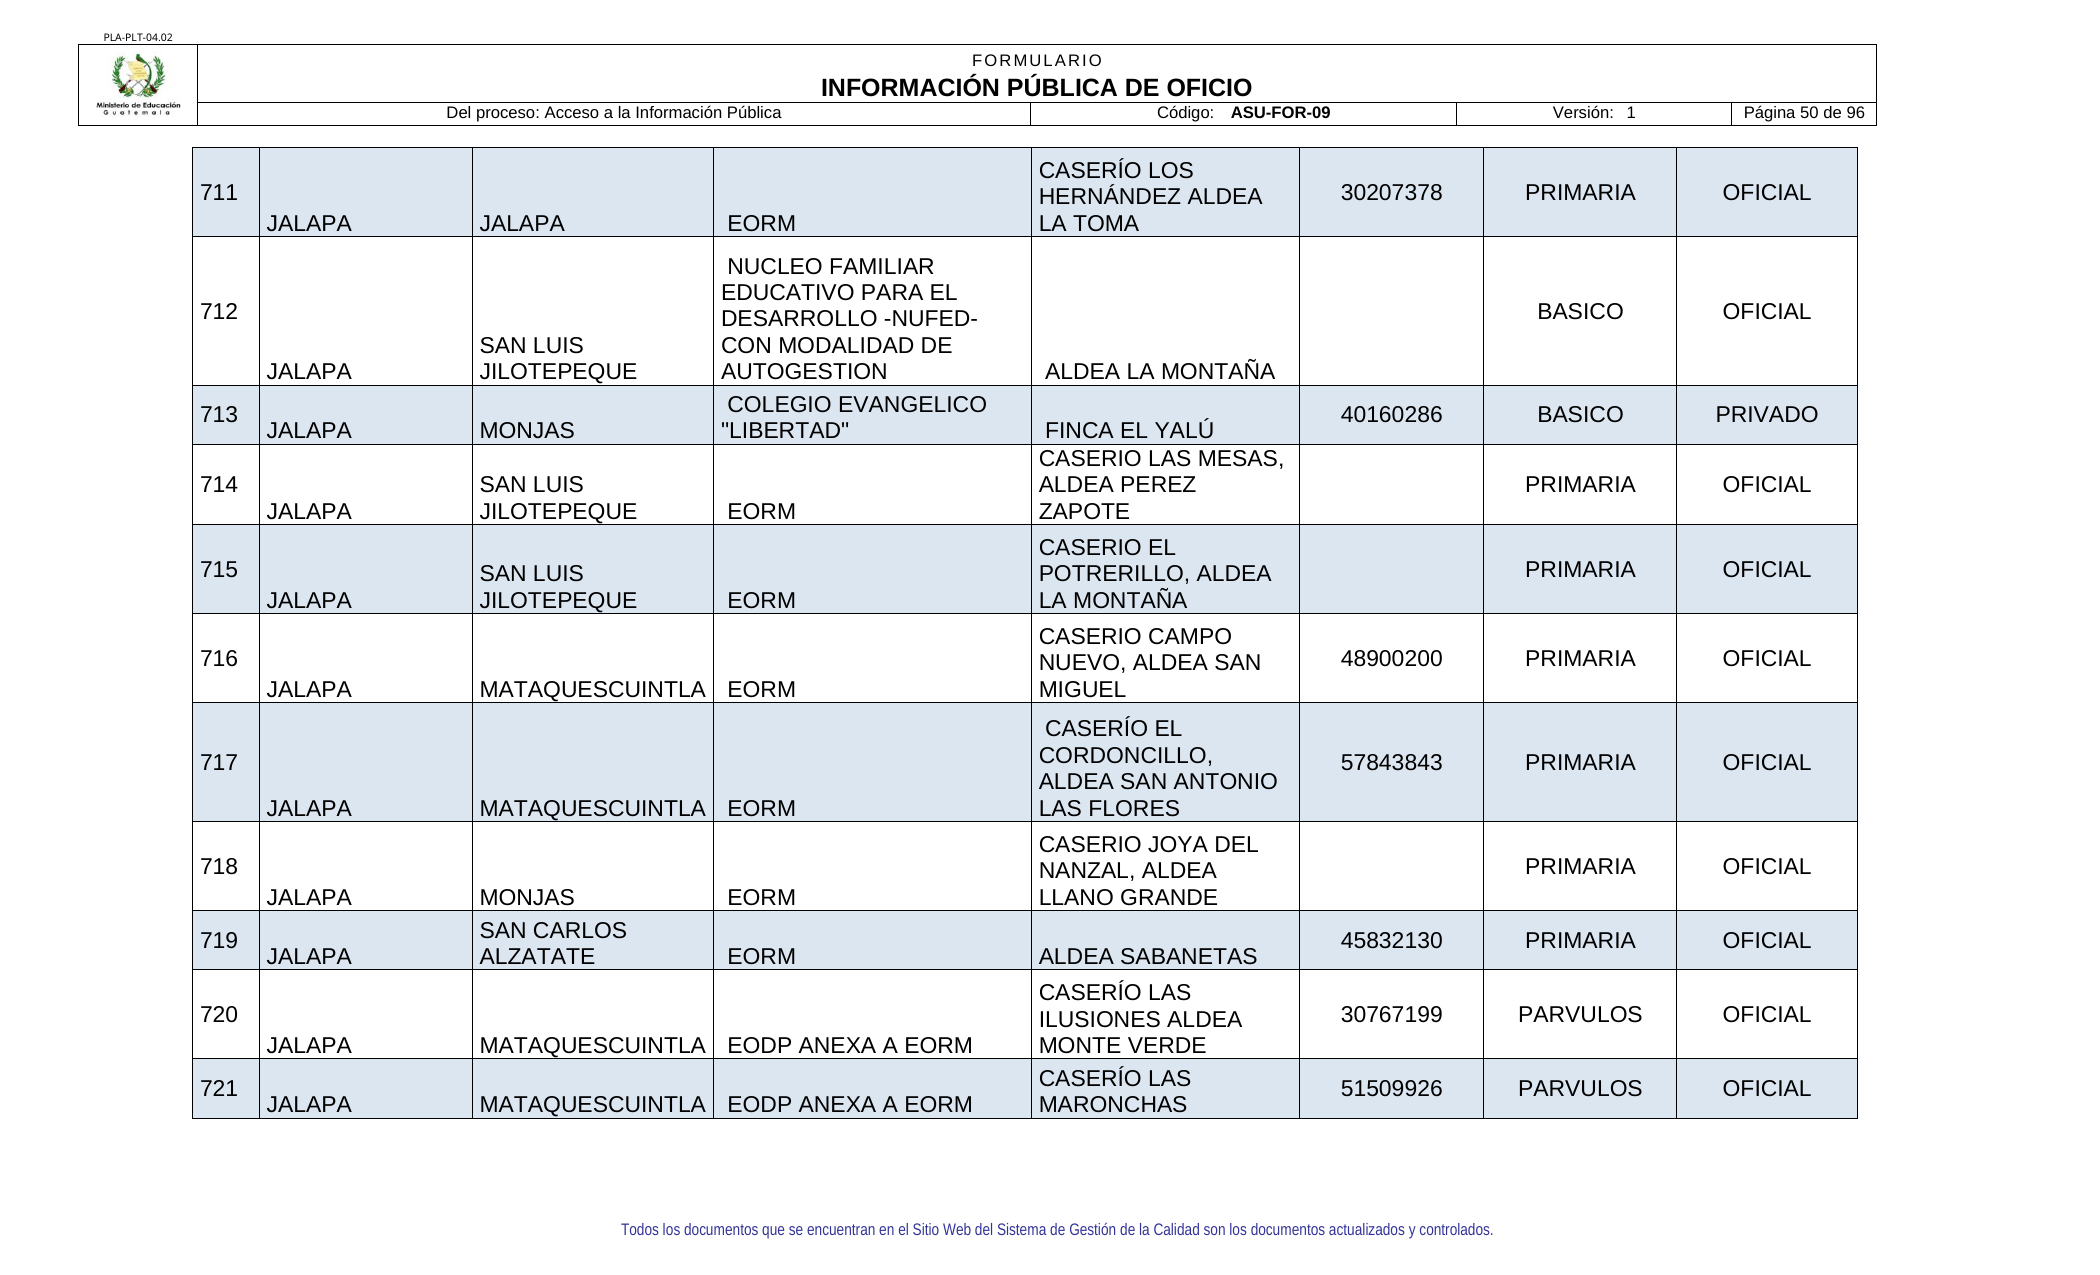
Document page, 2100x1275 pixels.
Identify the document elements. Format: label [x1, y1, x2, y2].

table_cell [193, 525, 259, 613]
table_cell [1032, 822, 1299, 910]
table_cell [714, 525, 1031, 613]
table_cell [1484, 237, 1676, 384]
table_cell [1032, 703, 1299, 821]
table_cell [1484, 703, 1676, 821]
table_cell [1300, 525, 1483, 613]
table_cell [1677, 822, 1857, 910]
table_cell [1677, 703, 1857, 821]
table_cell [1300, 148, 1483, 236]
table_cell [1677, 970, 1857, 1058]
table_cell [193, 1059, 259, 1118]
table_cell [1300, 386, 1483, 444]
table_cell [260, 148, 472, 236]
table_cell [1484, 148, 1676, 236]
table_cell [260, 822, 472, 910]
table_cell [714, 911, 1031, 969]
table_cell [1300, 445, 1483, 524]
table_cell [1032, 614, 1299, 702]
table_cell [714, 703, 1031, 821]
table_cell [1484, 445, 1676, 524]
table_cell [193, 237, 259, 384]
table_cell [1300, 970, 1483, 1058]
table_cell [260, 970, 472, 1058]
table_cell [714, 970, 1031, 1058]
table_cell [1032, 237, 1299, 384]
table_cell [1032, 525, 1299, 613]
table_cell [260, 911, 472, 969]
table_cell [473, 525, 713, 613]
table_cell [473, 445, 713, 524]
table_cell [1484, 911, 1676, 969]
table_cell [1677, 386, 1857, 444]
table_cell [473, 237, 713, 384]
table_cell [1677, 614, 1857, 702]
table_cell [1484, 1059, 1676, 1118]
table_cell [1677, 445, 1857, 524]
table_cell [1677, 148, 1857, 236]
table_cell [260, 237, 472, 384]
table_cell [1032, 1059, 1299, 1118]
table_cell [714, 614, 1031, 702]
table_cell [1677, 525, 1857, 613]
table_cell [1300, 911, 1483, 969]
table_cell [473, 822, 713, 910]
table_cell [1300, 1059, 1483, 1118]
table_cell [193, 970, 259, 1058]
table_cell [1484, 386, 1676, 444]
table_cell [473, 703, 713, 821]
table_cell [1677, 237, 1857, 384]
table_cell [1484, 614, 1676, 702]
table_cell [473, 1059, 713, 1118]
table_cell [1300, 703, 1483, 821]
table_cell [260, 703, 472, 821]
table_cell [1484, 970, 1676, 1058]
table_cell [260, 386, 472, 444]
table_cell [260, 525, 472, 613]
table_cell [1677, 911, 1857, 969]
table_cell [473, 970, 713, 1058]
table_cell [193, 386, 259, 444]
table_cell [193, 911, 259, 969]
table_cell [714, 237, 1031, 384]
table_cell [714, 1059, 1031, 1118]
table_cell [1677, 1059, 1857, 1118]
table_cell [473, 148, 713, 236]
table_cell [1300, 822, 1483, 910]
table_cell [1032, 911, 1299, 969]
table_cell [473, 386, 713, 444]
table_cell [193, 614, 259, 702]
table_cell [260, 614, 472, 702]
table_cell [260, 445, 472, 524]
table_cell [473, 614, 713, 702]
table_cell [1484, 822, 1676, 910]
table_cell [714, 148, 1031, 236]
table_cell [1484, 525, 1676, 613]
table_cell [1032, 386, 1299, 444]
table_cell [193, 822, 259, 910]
picture [95, 51, 181, 117]
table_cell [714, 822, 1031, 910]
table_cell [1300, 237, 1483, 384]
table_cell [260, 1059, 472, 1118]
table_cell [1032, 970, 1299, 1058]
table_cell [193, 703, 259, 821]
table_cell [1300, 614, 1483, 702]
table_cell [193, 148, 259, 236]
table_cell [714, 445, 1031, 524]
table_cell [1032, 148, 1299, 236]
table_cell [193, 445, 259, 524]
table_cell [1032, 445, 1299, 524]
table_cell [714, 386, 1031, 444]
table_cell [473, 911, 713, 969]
